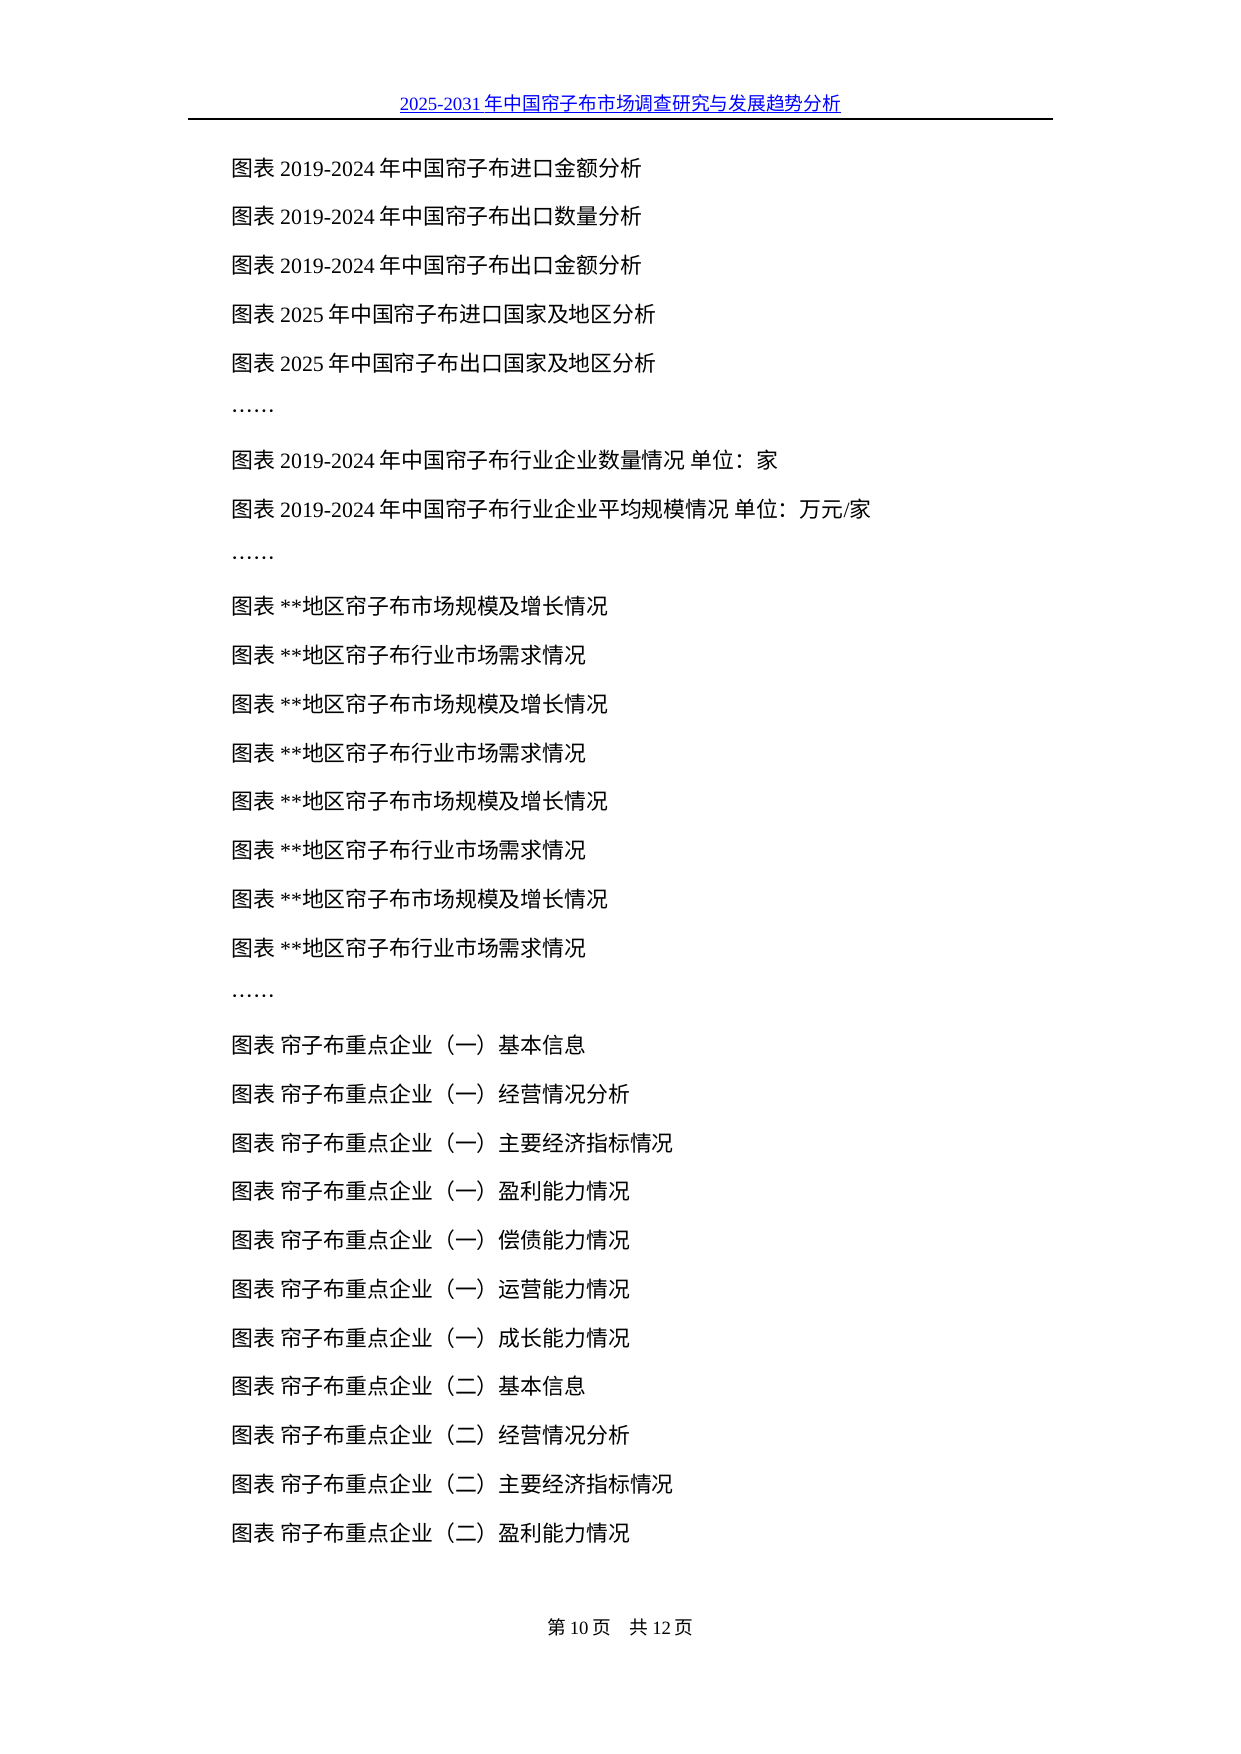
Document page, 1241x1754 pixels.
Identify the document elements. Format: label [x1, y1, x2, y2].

text [187, 150, 1053, 1548]
